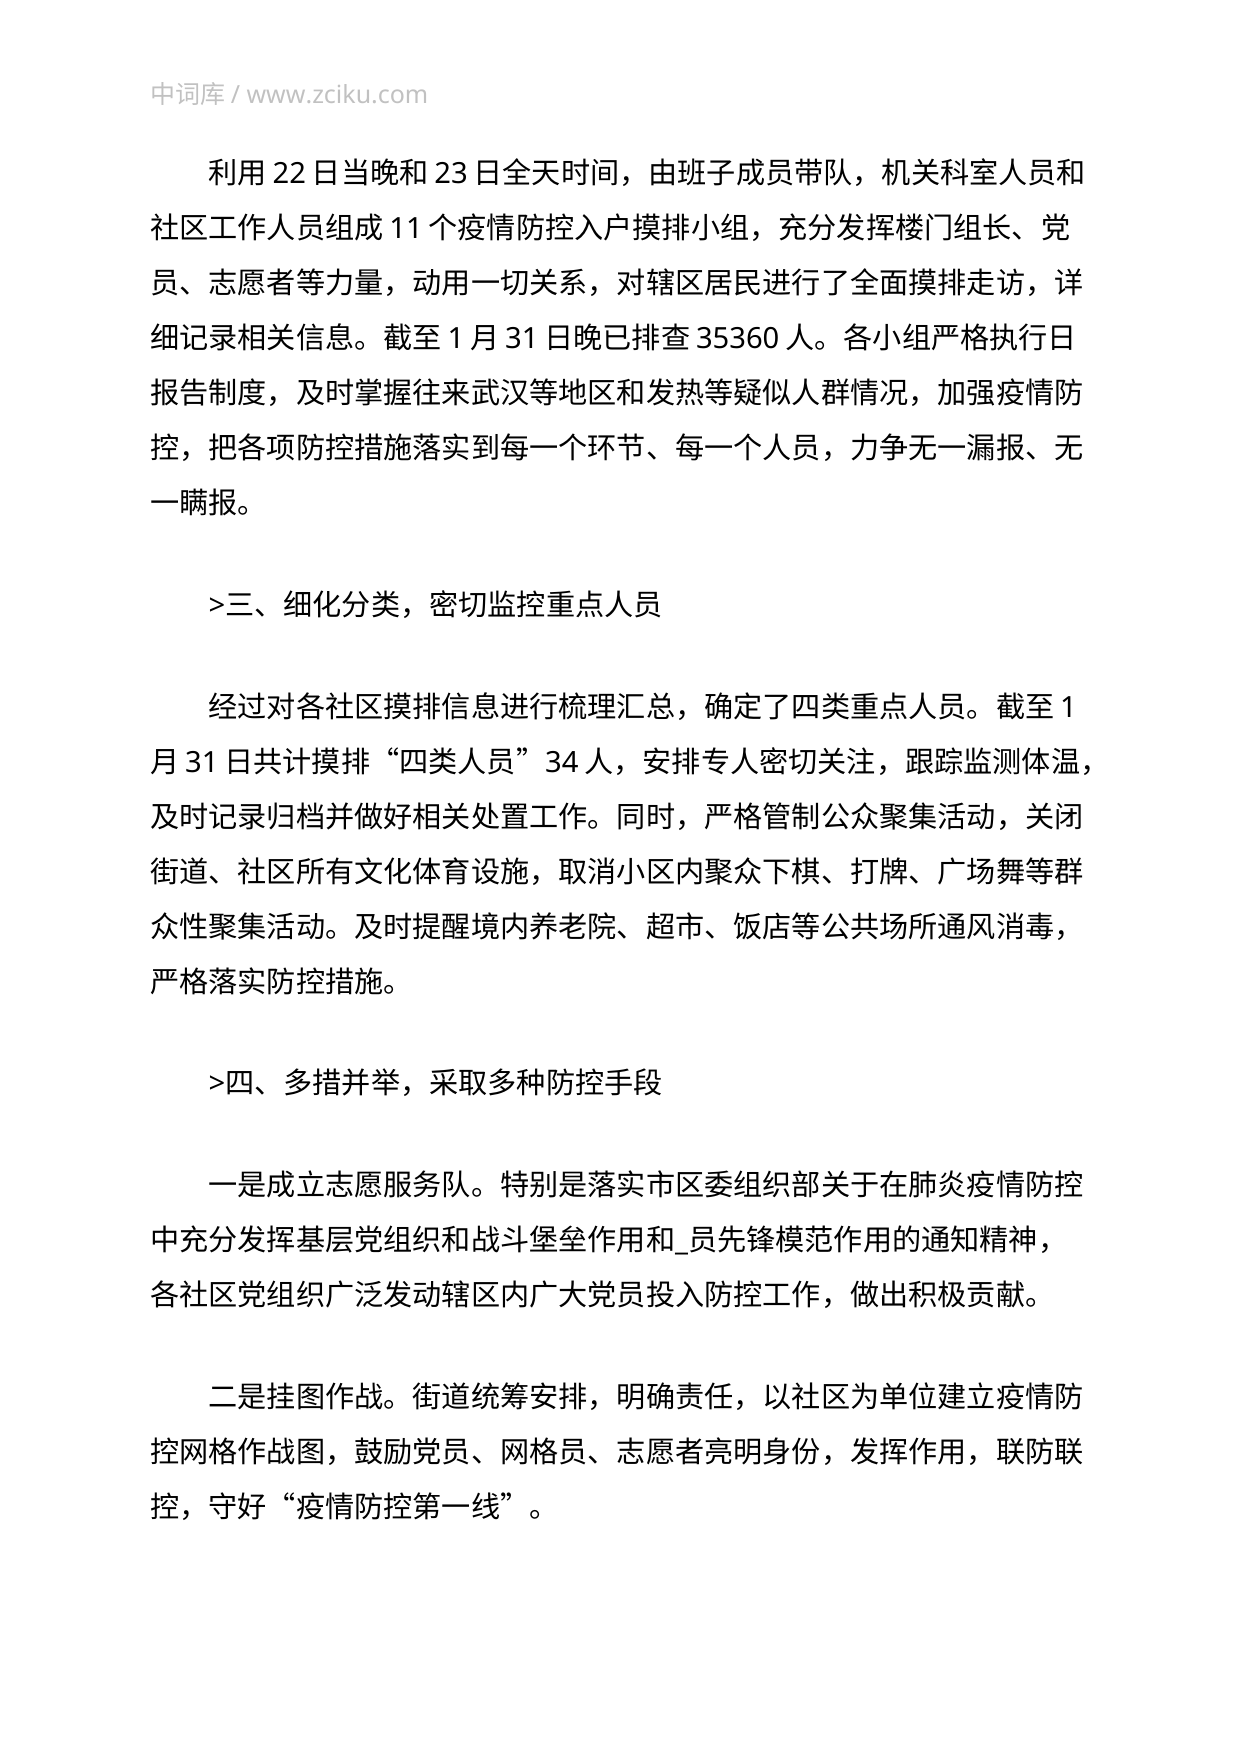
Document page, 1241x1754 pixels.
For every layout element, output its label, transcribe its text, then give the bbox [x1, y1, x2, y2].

text 二是挂图作战。街道统筹安排，明确责任，以社区为单位建立疫情防控网格作战图，鼓励党员、网格员、志愿者亮明身份，发挥作用，联防联控，守好“疫情防控第一线”。 [150, 1373, 1090, 1526]
text 经过对各社区摸排信息进行梳理汇总，确定了四类重点人员。截至1月31日共计摸排“四类人员”34人，安排专人密切关注，跟踪监测体温，及时记录归档并做好相关处置工作。同时，严格管制公众聚集活动，关闭街道、社区所有文化体育设施，取消小区内聚众下棋、打牌、广场舞等群众性聚集活动。及时提醒境内养老院、超市、饭店等公共场所通风消毒，严格落实防控措施。 [150, 683, 1090, 1000]
text >三、细化分类，密切监控重点人员 [150, 581, 1090, 624]
text 一是成立志愿服务队。特别是落实市区委组织部关于在肺炎疫情防控中充分发挥基层党组织和战斗堡垒作用和_员先锋模范作用的通知精神，各社区党组织广泛发动辖区内广大党员投入防控工作，做出积极贡献。 [150, 1162, 1090, 1314]
text >四、多措并举，采取多种防控手段 [150, 1060, 1090, 1102]
text 利用22日当晚和23日全天时间，由班子成员带队，机关科室人员和社区工作人员组成11个疫情防控入户摸排小组，充分发挥楼门组长、党员、志愿者等力量，动用一切关系，对辖区居民进行了全面摸排走访，详细记录相关信息。截至1月31日晚已排查35360人。各小组严格执行日报告制度，及时掌握往来武汉等地区和发热等疑似人群情况，加强疫情防控，把各项防控措施落实到每一个环节、每一个人员，力争无一漏报、无一瞒报。 [150, 150, 1090, 522]
